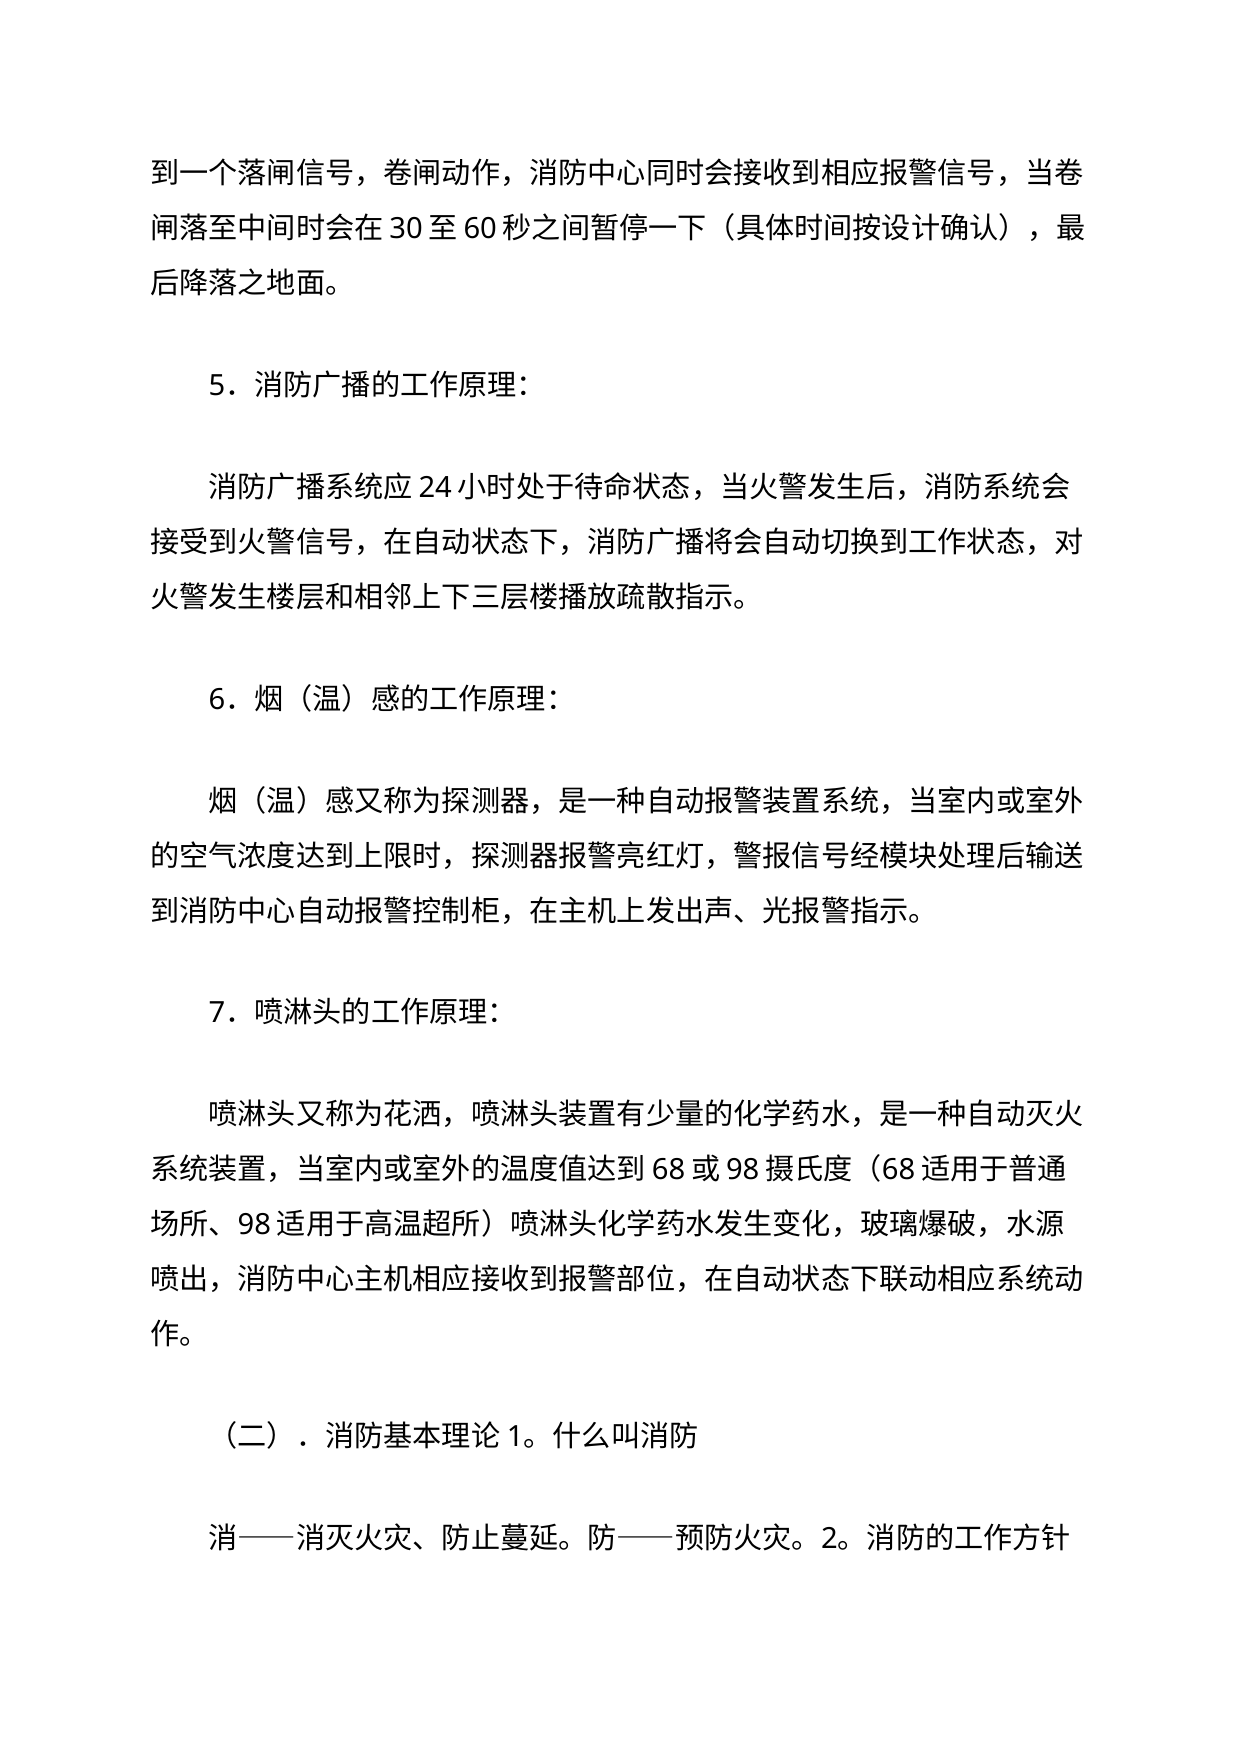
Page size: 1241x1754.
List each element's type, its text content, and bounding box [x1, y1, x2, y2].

text 7．喷淋头的工作原理： [150, 989, 1090, 1031]
text 喷淋头又称为花洒，喷淋头装置有少量的化学药水，是一种自动灭火系统装置，当室内或室外的温度值达到68或98摄氏度（68适用于普通场所、98适用于高温超所）喷淋头化学药水发生变化，玻璃爆破，水源喷出，消防中心主机相应接收到报警部位，在自动状态下联动相应系统动作。 [150, 1091, 1090, 1353]
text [150, 1514, 1090, 1557]
text 5．消防广播的工作原理： [150, 362, 1090, 404]
text 消防广播系统应24小时处于待命状态，当火警发生后，消防系统会接受到火警信号，在自动状态下，消防广播将会自动切换到工作状态，对火警发生楼层和相邻上下三层楼播放疏散指示。 [150, 464, 1090, 616]
text （二）．消防基本理论 1。什么叫消防 [150, 1412, 1090, 1455]
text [150, 150, 1090, 302]
text 6．烟（温）感的工作原理： [150, 675, 1090, 718]
text 烟（温）感又称为探测器，是一种自动报警装置系统，当室内或室外的空气浓度达到上限时，探测器报警亮红灯，警报信号经模块处理后输送到消防中心自动报警控制柜，在主机上发出声、光报警指示。 [150, 777, 1090, 929]
